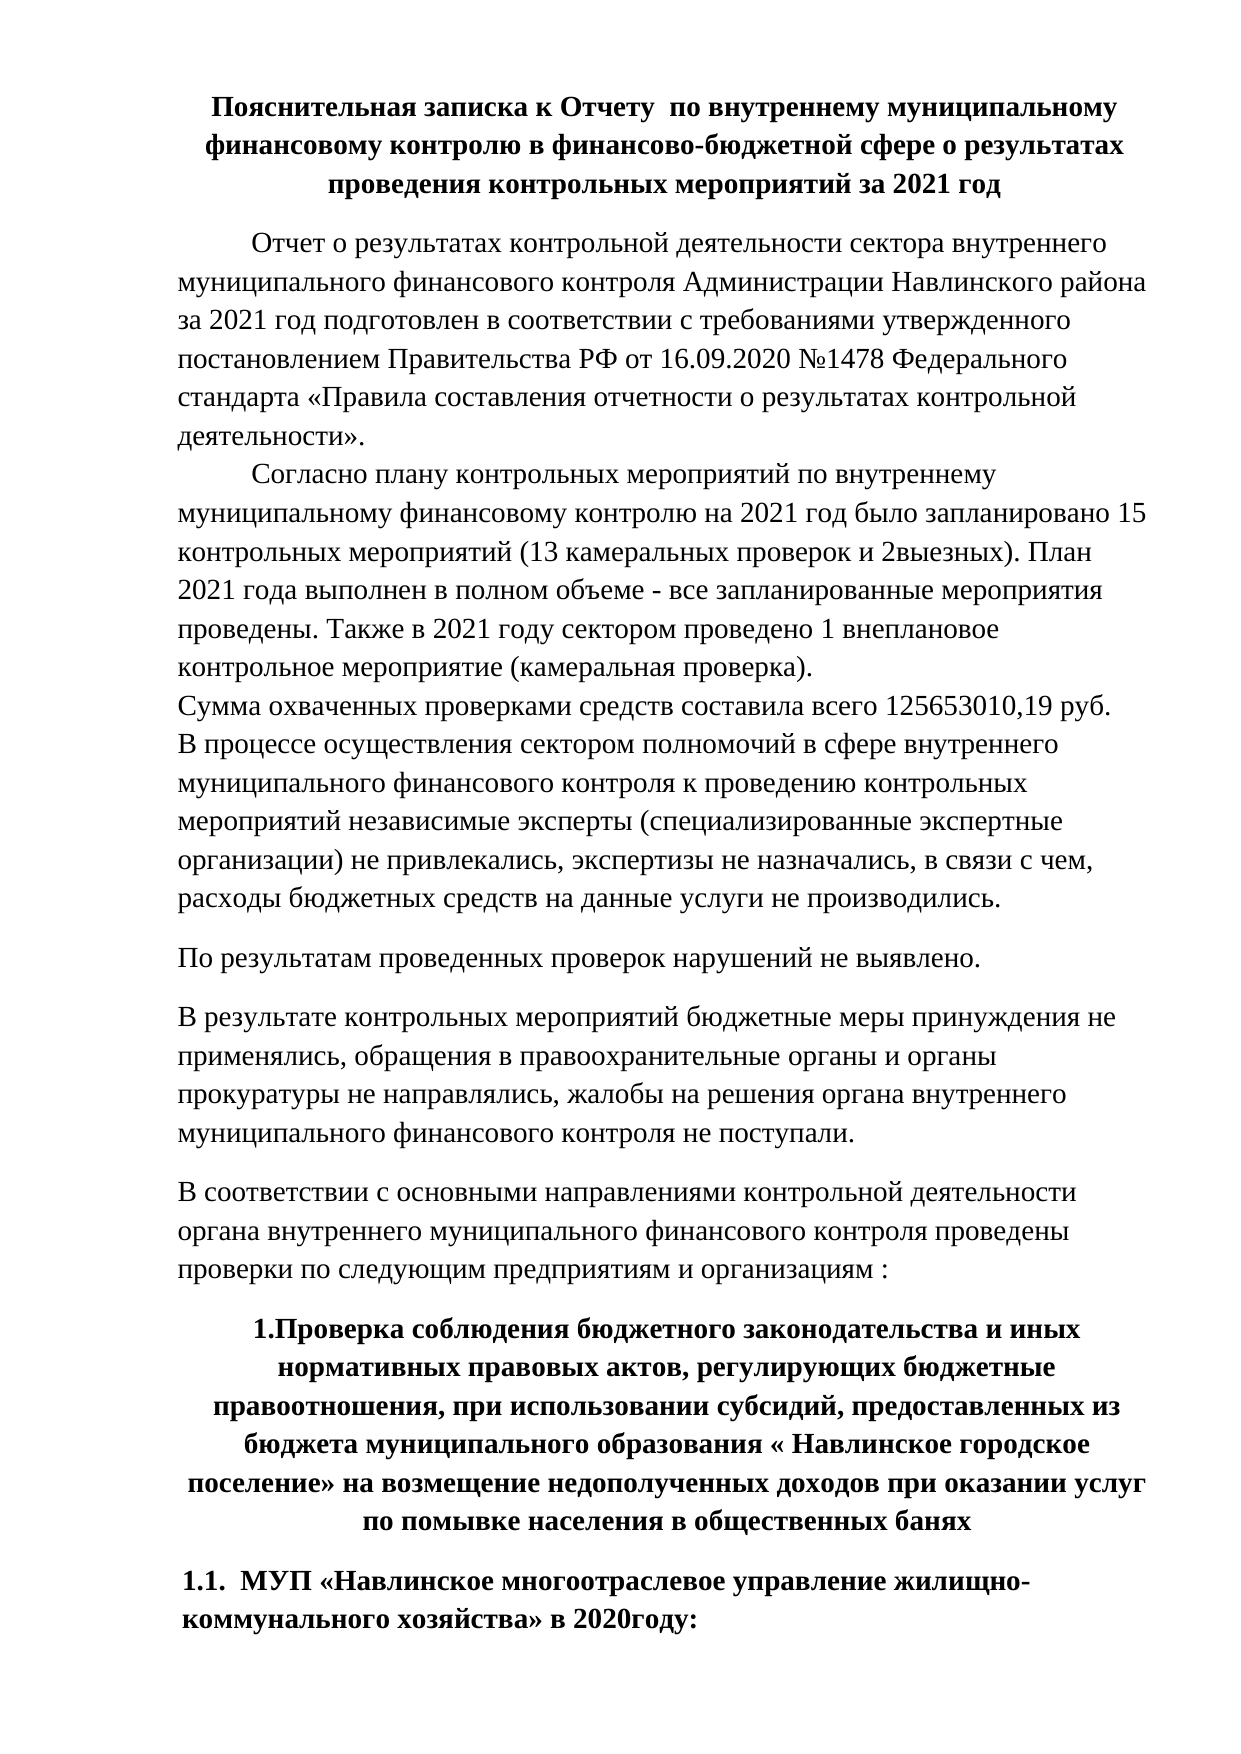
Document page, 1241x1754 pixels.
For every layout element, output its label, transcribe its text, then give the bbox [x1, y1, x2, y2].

list В процессе осуществления сектором полномочий в сфере внутреннего муниципального финансового контроля к проведению контрольных мероприятий независимые эксперты (специализированные экспертные организации) не привлекались, экспертизы не назначались, в связи с чем, расходы бюджетных средств на данные услуги не производились. [177, 726, 1152, 914]
list Сумма охваченных проверками средств составила всего 125653010,19 руб. [177, 688, 1152, 721]
text 1.Проверка соблюдения бюджетного законодательства и иных нормативных правовых актов, регулирующих бюджетные правоотношения, при использовании субсидий, предоставленных из бюджета муниципального образования « Навлинское городское поселение» на возмещение недополученных доходов при оказании услуг по помывке населения в общественных банях [182, 1311, 1152, 1537]
list Отчет о результатах контрольной деятельности сектора внутреннего муниципального финансового контроля Администрации Навлинского района за 2021 год подготовлен в соответствии с требованиями утвержденного постановлением Правительства РФ от 16.09.2020 №1478 Федерального стандарта «Правила составления отчетности о результатах контрольной деятельности». [177, 225, 1152, 452]
text В результате контрольных мероприятий бюджетные меры принуждения не применялись, обращения в правоохранительные органы и органы прокуратуры не направлялись, жалобы на решения органа внутреннего муниципального финансового контроля не поступали. [177, 999, 1152, 1148]
text 1.1. МУП «Навлинское многоотраслевое управление жилищно-коммунального хозяйства» в 2020году: [182, 1563, 1152, 1635]
text По результатам проведенных проверок нарушений не выявлено. [177, 940, 1152, 973]
list Согласно плану контрольных мероприятий по внутреннему муниципальному финансовому контролю на 2021 год было запланировано 15 контрольных мероприятий (13 камеральных проверок и 2выезных). План 2021 года выполнен в полном объеме - все запланированные мероприятия проведены. Также в 2021 году сектором проведено 1 внеплановое контрольное мероприятие (камеральная проверка). [177, 457, 1152, 683]
text Пояснительная записка к Отчету по внутреннему муниципальному финансовому контролю в финансово-бюджетной сфере о результатах проведения контрольных мероприятий за 2021 год [177, 89, 1152, 199]
text В соответствии с основными направлениями контрольной деятельности органа внутреннего муниципального финансового контроля проведены проверки по следующим предприятиям и организациям : [177, 1174, 1152, 1285]
